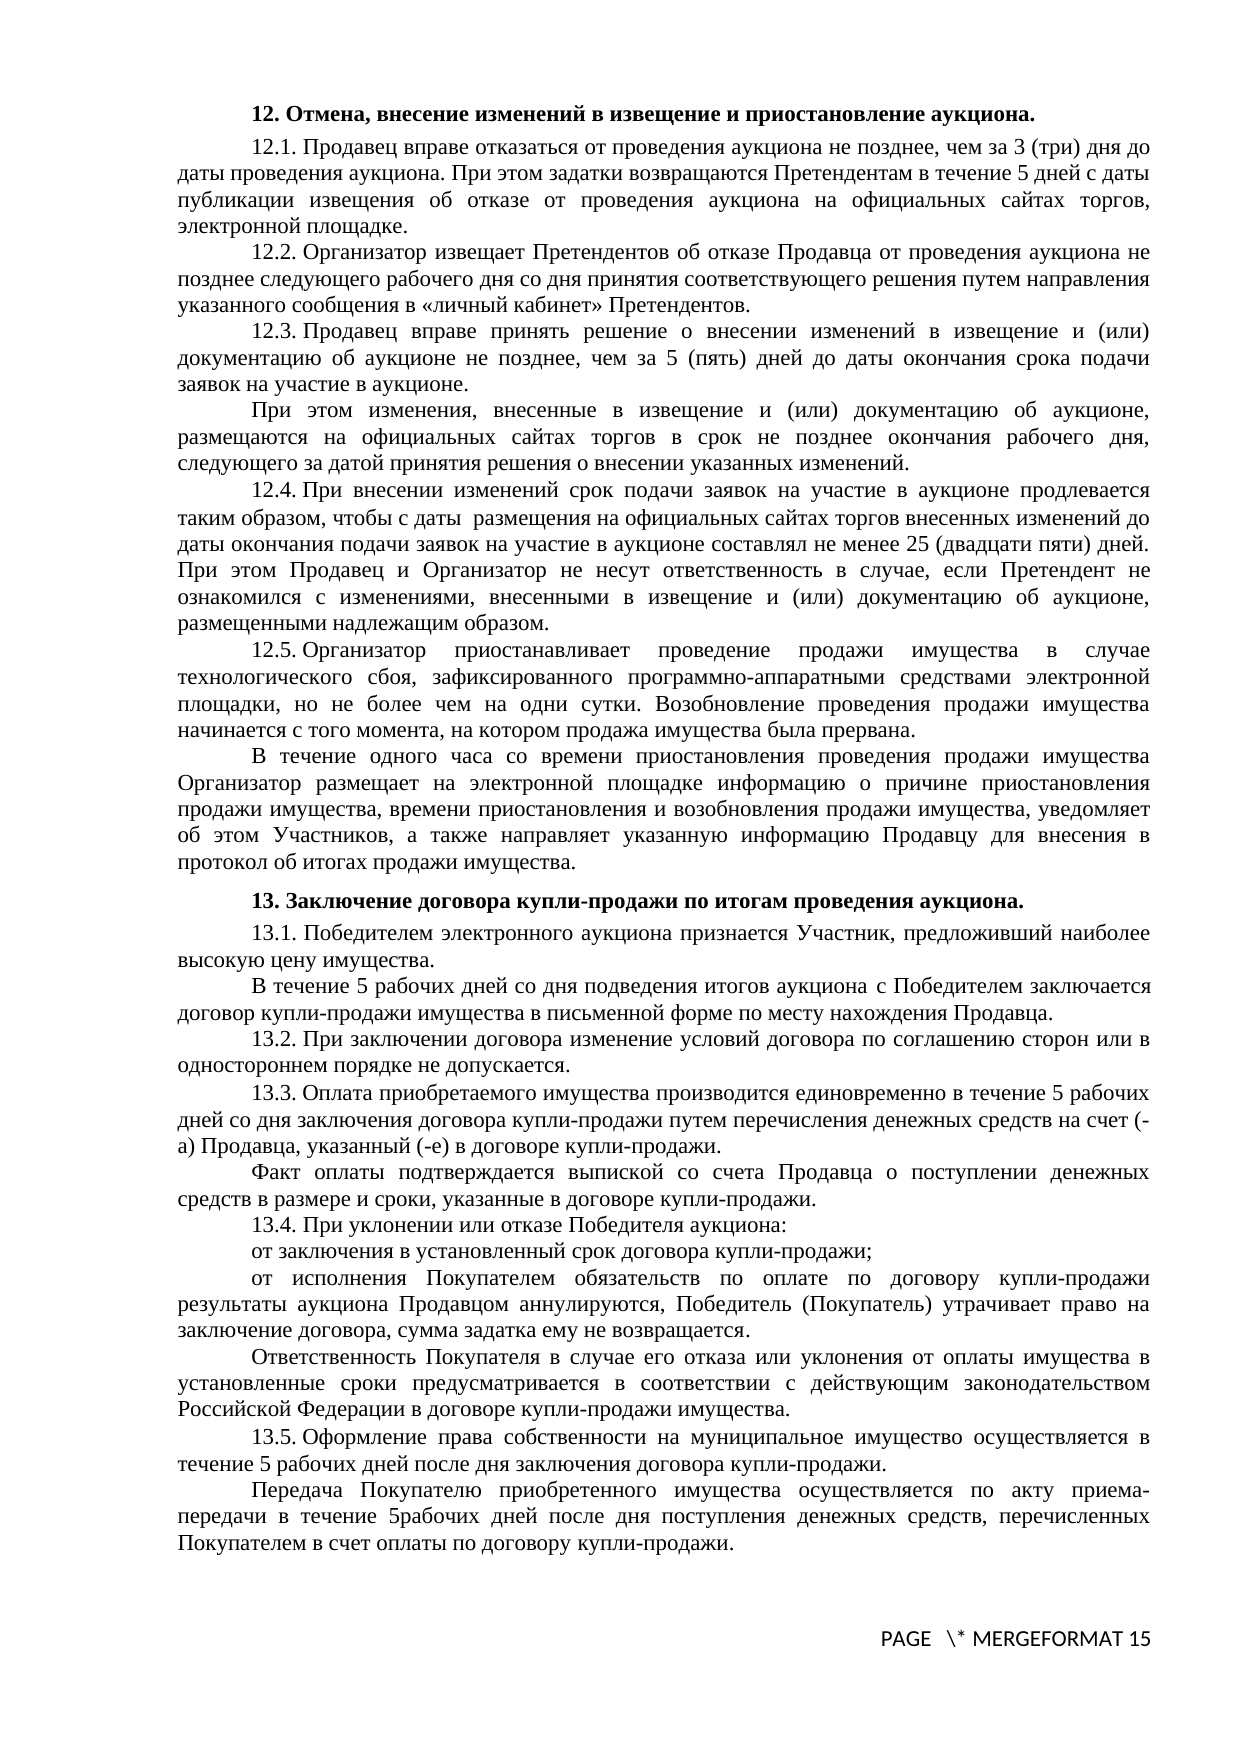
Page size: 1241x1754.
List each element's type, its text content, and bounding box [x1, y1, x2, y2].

text При этом изменения, внесенные в извещение и (или) документацию об аукционе, размещаются на официальных сайтах торгов в срок не позднее окончания рабочего дня, следующего за датой принятия решения о внесении указанных изменений. [177, 397, 1152, 476]
text 13.4. При уклонении или отказе Победителя аукциона: [177, 1211, 1152, 1237]
text 13.3. Оплата приобретаемого имущества производится единовременно в течение 5 рабочих дней со дня заключения договора купли-продажи путем перечисления денежных средств на счет (-а) Продавца, указанный (-е) в договоре купли-продажи. [177, 1078, 1152, 1158]
text 12.3. Продавец вправе принять решение о внесении изменений в извещение и (или) документацию об аукционе не позднее, чем за 5 (пять) дней до даты окончания срока подачи заявок на участие в аукционе. [177, 317, 1152, 397]
text от исполнения Покупателем обязательств по оплате по договору купли-продажи результаты аукциона Продавцом аннулируются, Победитель (Покупатель) утрачивает право на заключение договора, сумма задатка ему не возвращается. [177, 1264, 1152, 1343]
text 13.5. Оформление права собственности на муниципальное имущество осуществляется в течение 5 рабочих дней после дня заключения договора купли-продажи. [177, 1422, 1152, 1476]
text В течение 5 рабочих дней со дня подведения итогов аукциона с Победителем заключается договор купли-продажи имущества в письменной форме по месту нахождения Продавца. [177, 972, 1152, 1025]
text Ответственность Покупателя в случае его отказа или уклонения от оплаты имущества в установленные сроки предусматривается в соответствии с действующим законодательством Российской Федерации в договоре купли-продажи имущества. [177, 1343, 1152, 1422]
text 12.2. Организатор извещает Претендентов об отказе Продавца от проведения аукциона не позднее следующего рабочего дня со дня принятия соответствующего решения путем направления указанного сообщения в «личный кабинет» Претендентов. [177, 238, 1152, 317]
text Факт оплаты подтверждается выпиской со счета Продавца о поступлении денежных средств в размере и сроки, указанные в договоре купли-продажи. [177, 1158, 1152, 1211]
text В течение одного часа со времени приостановления проведения продажи имущества Организатор размещает на электронной площадке информацию о причине приостановления продажи имущества, времени приостановления и возобновления продажи имущества, уведомляет об этом Участников, а также направляет указанную информацию Продавцу для внесения в протокол об итогах продажи имущества. [177, 742, 1152, 874]
text 13.2. При заключении договора изменение условий договора по соглашению сторон или в одностороннем порядке не допускается. [177, 1025, 1152, 1078]
text от заключения в установленный срок договора купли-продажи; [177, 1237, 1152, 1264]
text 12.5. Организатор приостанавливает проведение продажи имущества в случае технологического сбоя, зафиксированного программно-аппаратными средствами электронной площадки, но не более чем на одни сутки. Возобновление проведения продажи имущества начинается с того момента, на котором продажа имущества была прервана. [177, 635, 1152, 742]
text 12. Отмена, внесение изменений в извещение и приостановление аукциона. [177, 100, 1152, 127]
text 12.1. Продавец вправе отказаться от проведения аукциона не позднее, чем за 3 (три) дня до даты проведения аукциона. При этом задатки возвращаются Претендентам в течение 5 дней с даты публикации извещения об отказе от проведения аукциона на официальных сайтах торгов, электронной площадке. [177, 133, 1152, 238]
text 13.1. Победителем электронного аукциона признается Участник, предложивший наиболее высокую цену имущества. [177, 919, 1152, 972]
text 12.4. При внесении изменений срок подачи заявок на участие в аукционе продлевается таким образом, чтобы с даты размещения на официальных сайтах торгов внесенных изменений до даты окончания подачи заявок на участие в аукционе составлял не менее 25 (двадцати пяти) дней. При этом Продавец и Организатор не несут ответственность в случае, если Претендент не ознакомился с изменениями, внесенными в извещение и (или) документацию об аукционе, размещенными надлежащим образом. [177, 476, 1152, 635]
text Передача Покупателю приобретенного имущества осуществляется по акту приема-передачи в течение 5рабочих дней после дня поступления денежных средств, перечисленных Покупателем в счет оплаты по договору купли-продажи. [177, 1476, 1152, 1555]
text 13. Заключение договора купли-продажи по итогам проведения аукциона. [177, 887, 1152, 913]
